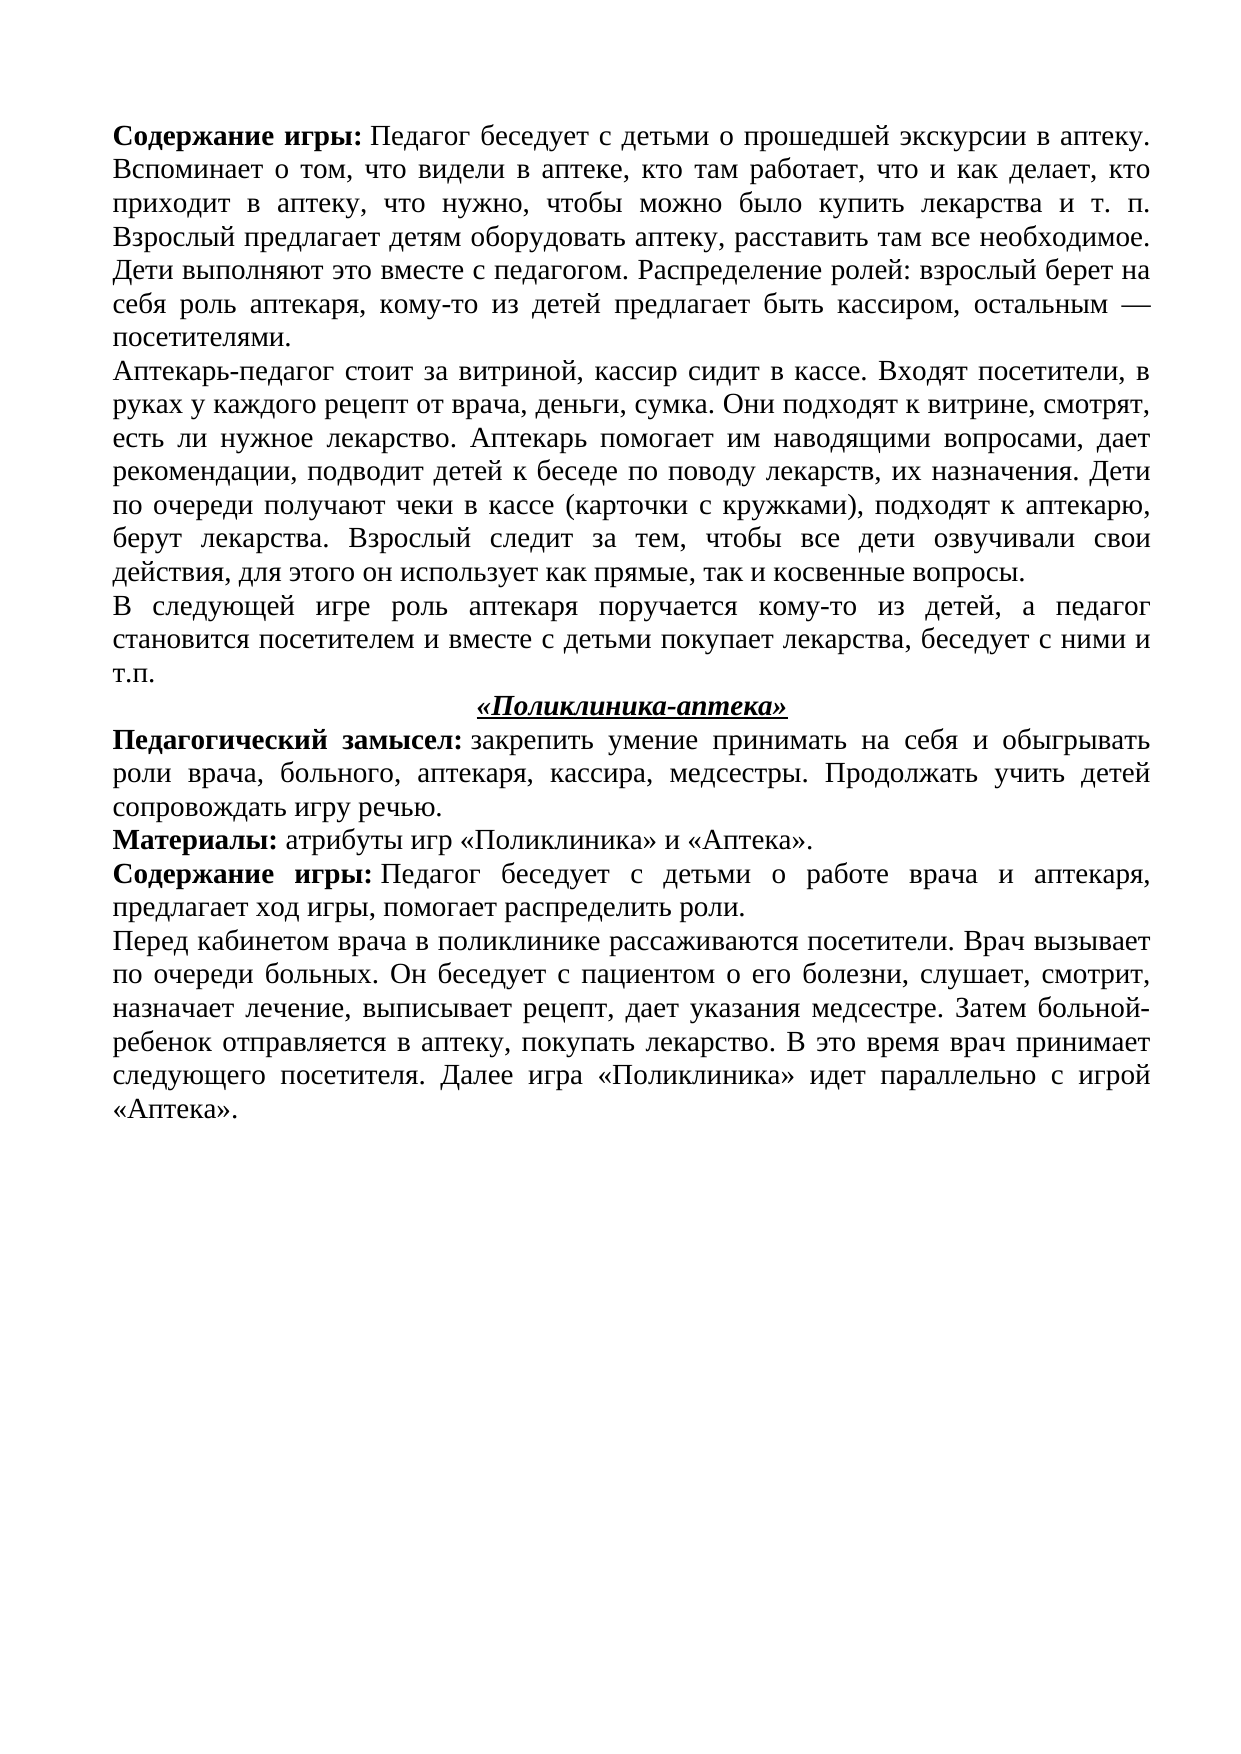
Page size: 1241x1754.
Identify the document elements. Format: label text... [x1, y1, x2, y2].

text Материалы: атрибуты игр «Поликлиника» и «Аптека». [112, 822, 1152, 856]
text Перед кабинетом врача в поликлинике рассаживаются посетители. Врач вызывает по очереди больных. Он беседует с пациентом о его болезни, слушает, смотрит, назначает лечение, выписывает рецепт, дает указания медсестре. Затем больной-ребенок отправляется в аптеку, покупать лекарство. В это время врач принимает следующего посетителя. Далее игра «Поликлиника» идет параллельно с игрой «Аптека». [112, 923, 1152, 1124]
text Содержание игры: Педагог беседует с детьми о прошедшей экскурсии в аптеку. Вспоминает о том, что видели в аптеке, кто там работает, что и как делает, кто приходит в аптеку, что нужно, чтобы можно было купить лекарства и т. п. Взрослый предлагает детям оборудовать аптеку, расставить там все необходимое. Дети выполняют это вместе с педагогом. Распределение ролей: взрослый берет на себя роль аптекаря, кому-то из детей предлагает быть кассиром, остальным — посетителями. [112, 118, 1152, 353]
text Педагогический замысел: закрепить умение принимать на себя и обыгрывать роли врача, больного, аптекаря, кассира, медсестры. Продолжать учить детей сопровождать игру речью. [112, 722, 1152, 822]
text «Поликлиника-аптека» [112, 688, 1152, 722]
text В следующей игре роль аптекаря поручается кому-то из детей, а педагог становится посетителем и вместе с детьми покупает лекарства, беседует с ними и т.п. [112, 588, 1152, 688]
text Аптекарь-педагог стоит за витриной, кассир сидит в кассе. Входят посетители, в руках у каждого рецепт от врача, деньги, сумка. Они подходят к витрине, смотрят, есть ли нужное лекарство. Аптекарь помогает им наводящими вопросами, дает рекомендации, подводит детей к беседе по поводу лекарств, их назначения. Дети по очереди получают чеки в кассе (карточки с кружками), подходят к аптекарю, берут лекарства. Взрослый следит за тем, чтобы все дети озвучивали свои действия, для этого он использует как прямые, так и косвенные вопросы. [112, 353, 1152, 588]
text Содержание игры: Педагог беседует с детьми о работе врача и аптекаря, предлагает ход игры, помогает распределить роли. [112, 856, 1152, 923]
